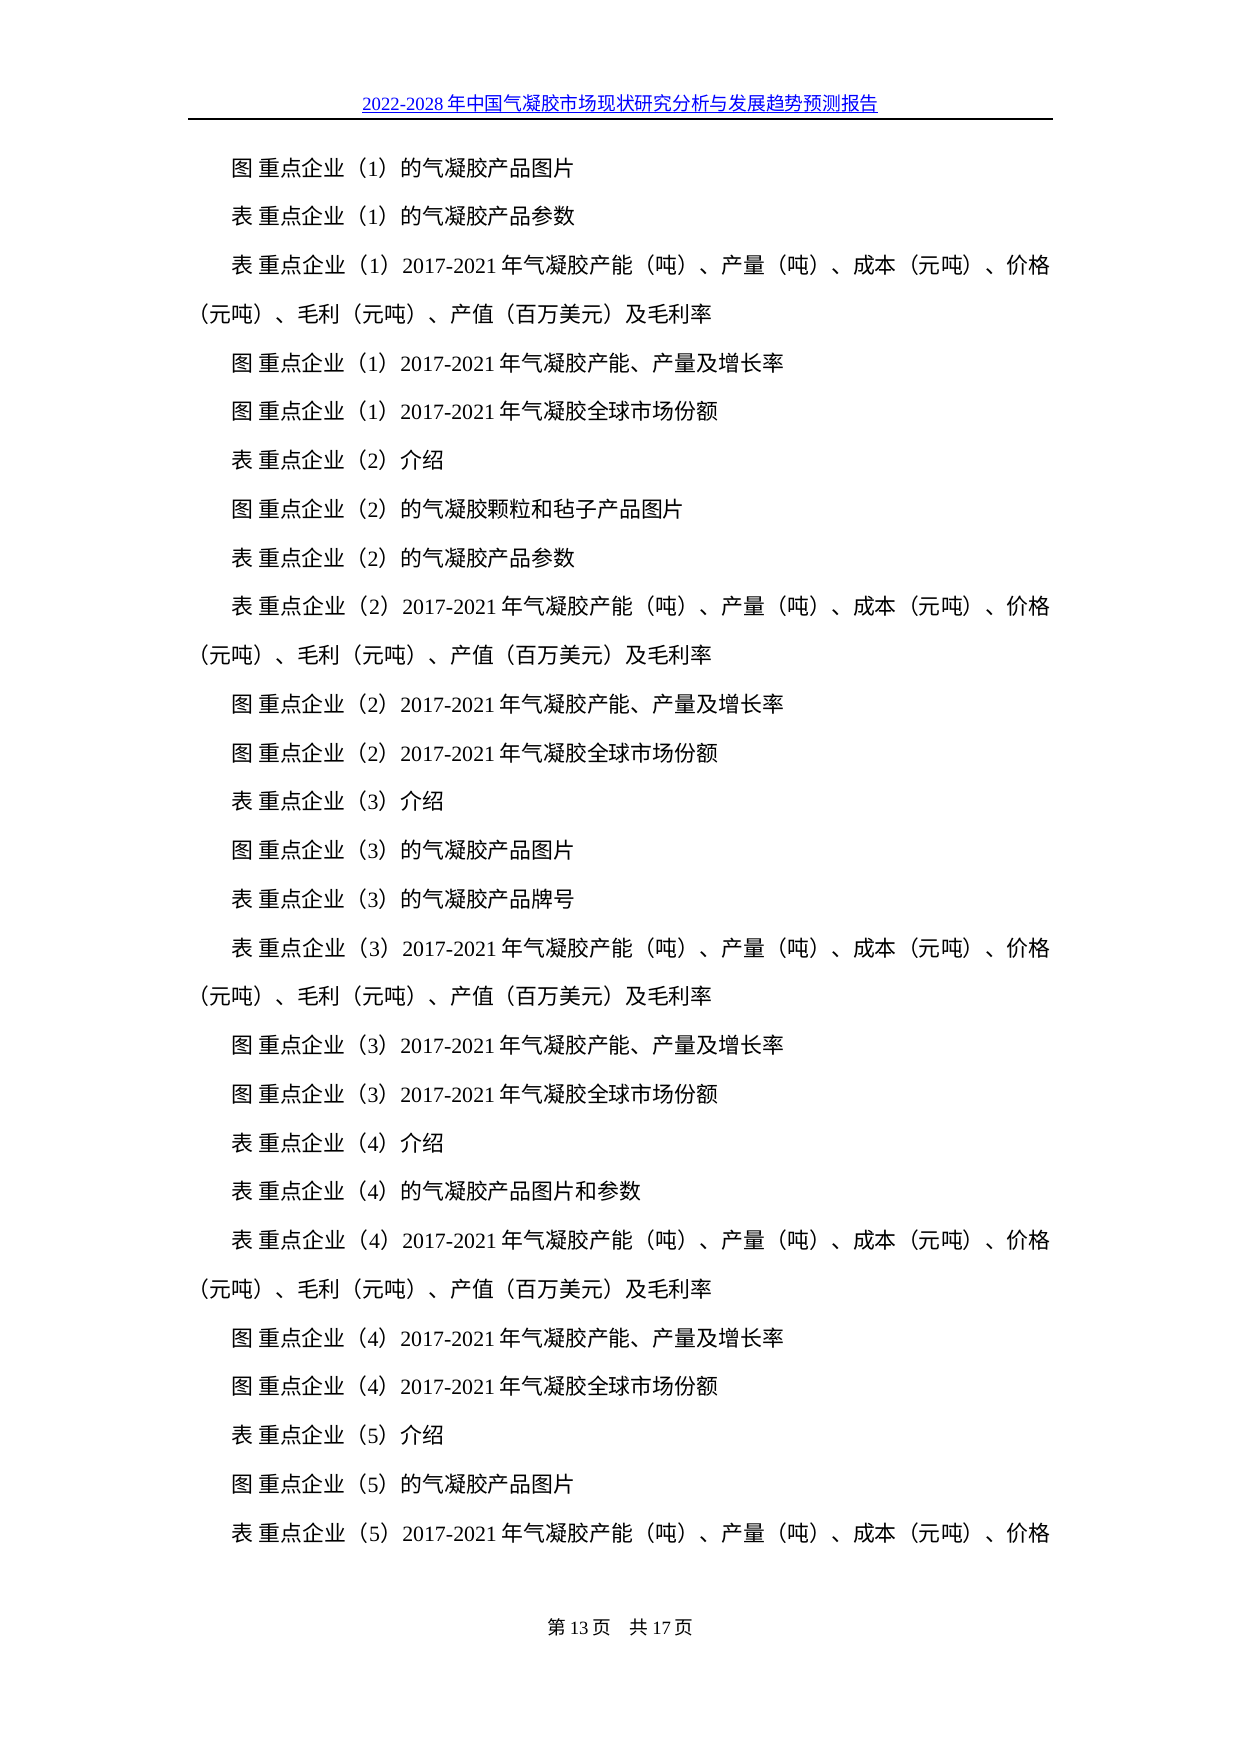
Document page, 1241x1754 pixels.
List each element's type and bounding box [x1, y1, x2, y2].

text [187, 150, 1053, 1548]
